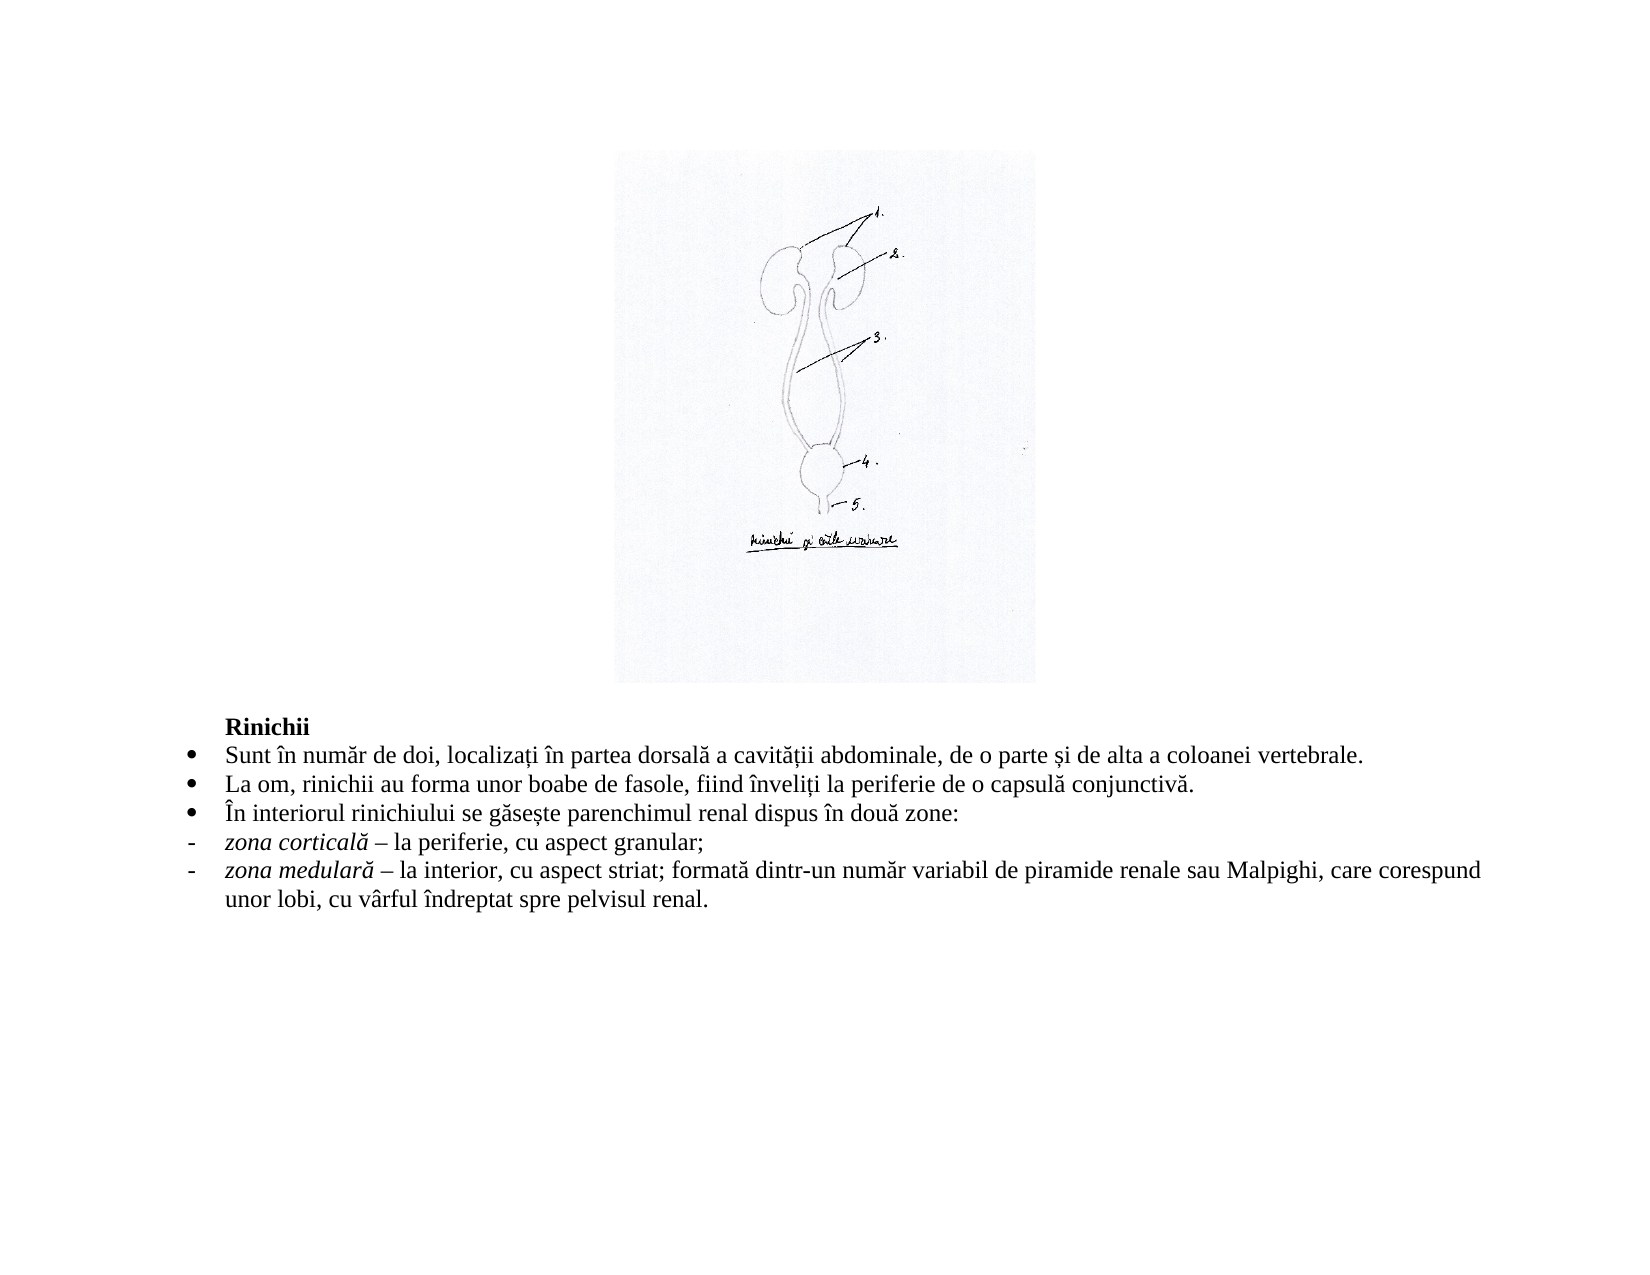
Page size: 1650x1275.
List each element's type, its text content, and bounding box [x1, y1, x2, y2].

list În interiorul rinichiului se găsește parenchimul renal dispus în două zone: [187, 798, 1500, 827]
list Sunt în număr de doi, localizați în partea dorsală a cavității abdominale, de o parte și de alta a coloanei vertebrale. [187, 741, 1500, 769]
list zona corticală – la periferie, cu aspect granular; [187, 827, 1500, 856]
list Rinichii [225, 712, 1500, 741]
list zona medulară – la interior, cu aspect striat; formată dintr-un număr variabil de piramide renale sau Malpighi, care corespund unor lobi, cu vârful îndreptat spre pelvisul renal. [187, 856, 1500, 913]
list La om, rinichii au forma unor boabe de fasole, fiind înveliți la periferie de o capsulă conjunctivă. [187, 769, 1500, 798]
picture [614, 150, 1036, 683]
